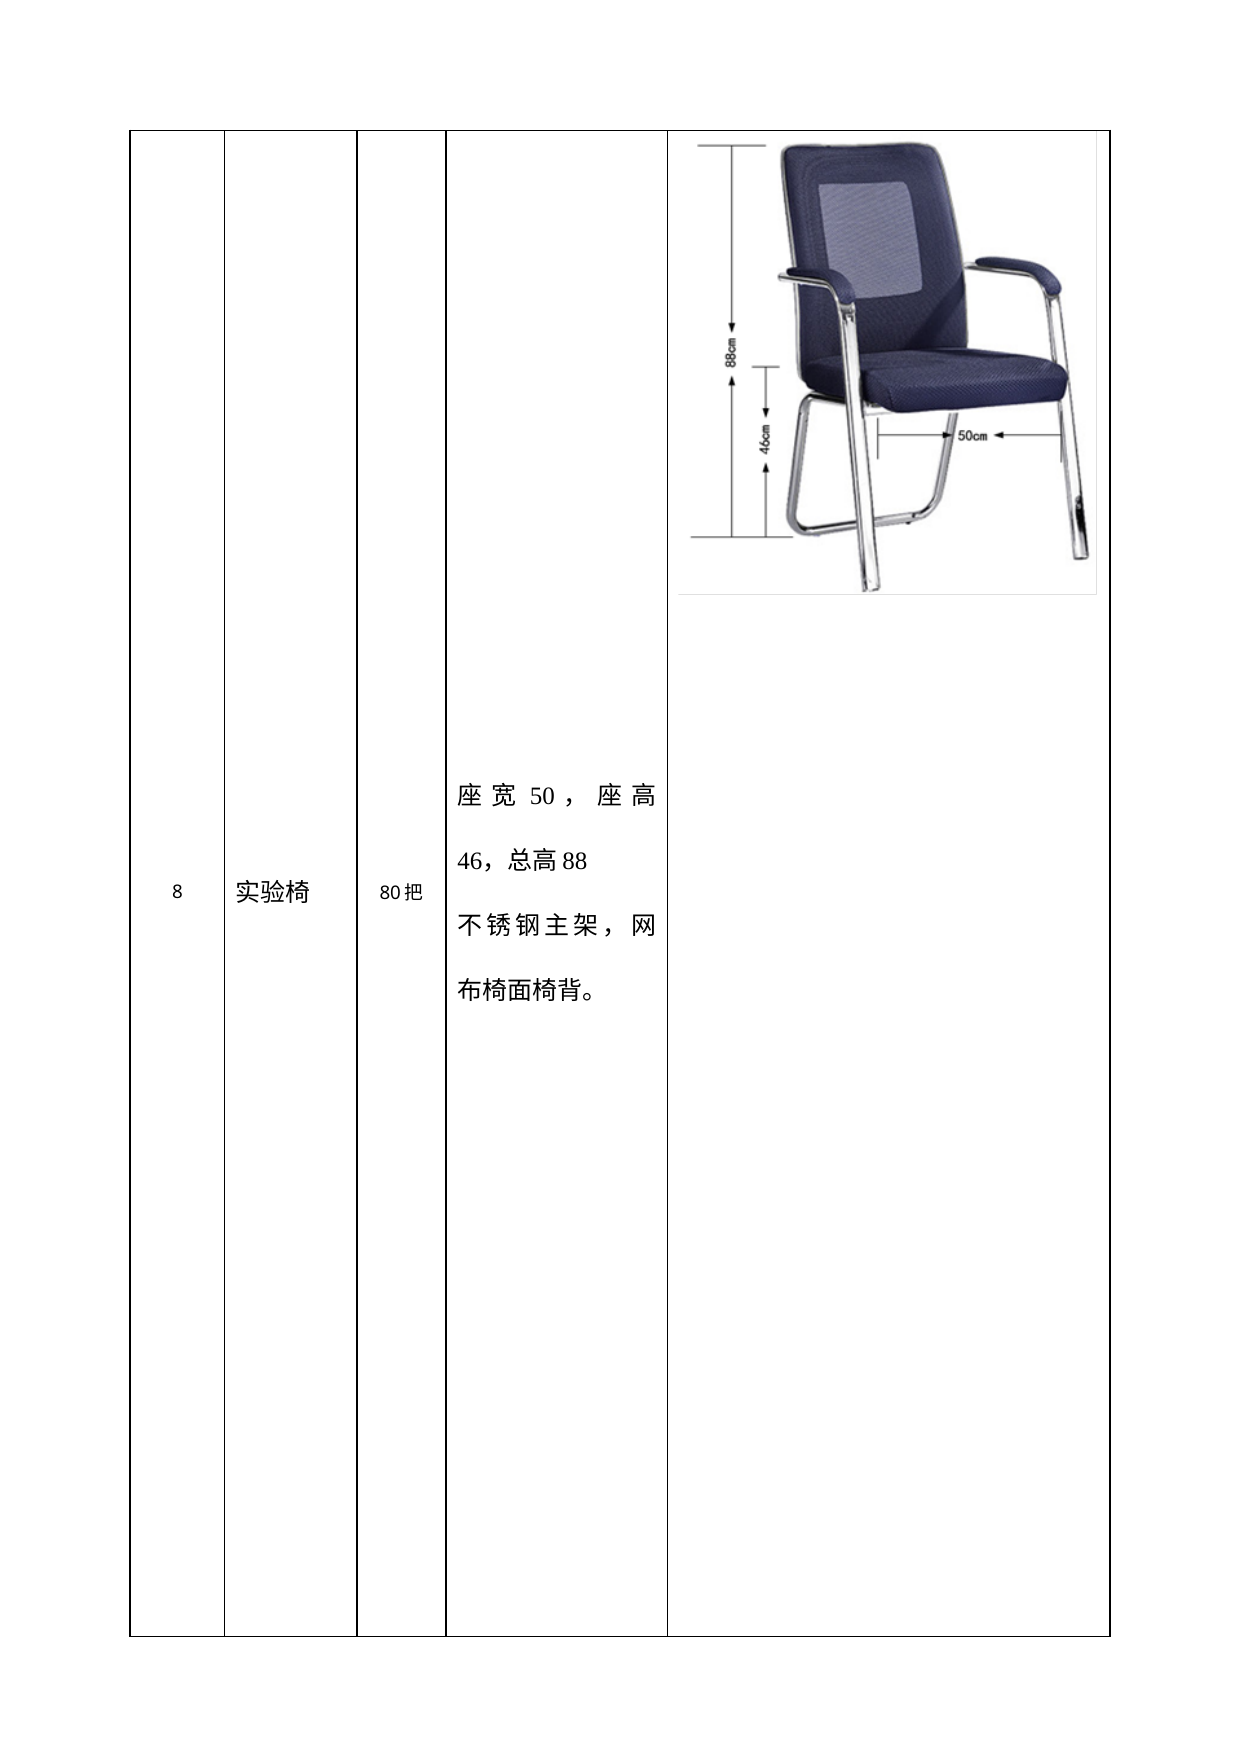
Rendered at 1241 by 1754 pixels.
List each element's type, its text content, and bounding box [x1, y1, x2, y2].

table_cell 8 [131, 131, 224, 1636]
picture [678, 131, 1098, 596]
table_cell 80把 [358, 131, 445, 1636]
table_cell 实验椅 [225, 131, 356, 1636]
table_cell [668, 131, 1109, 1636]
table_cell 座宽50，座高46，总高88 不锈钢主架，网布椅面椅背。 [447, 131, 667, 1636]
